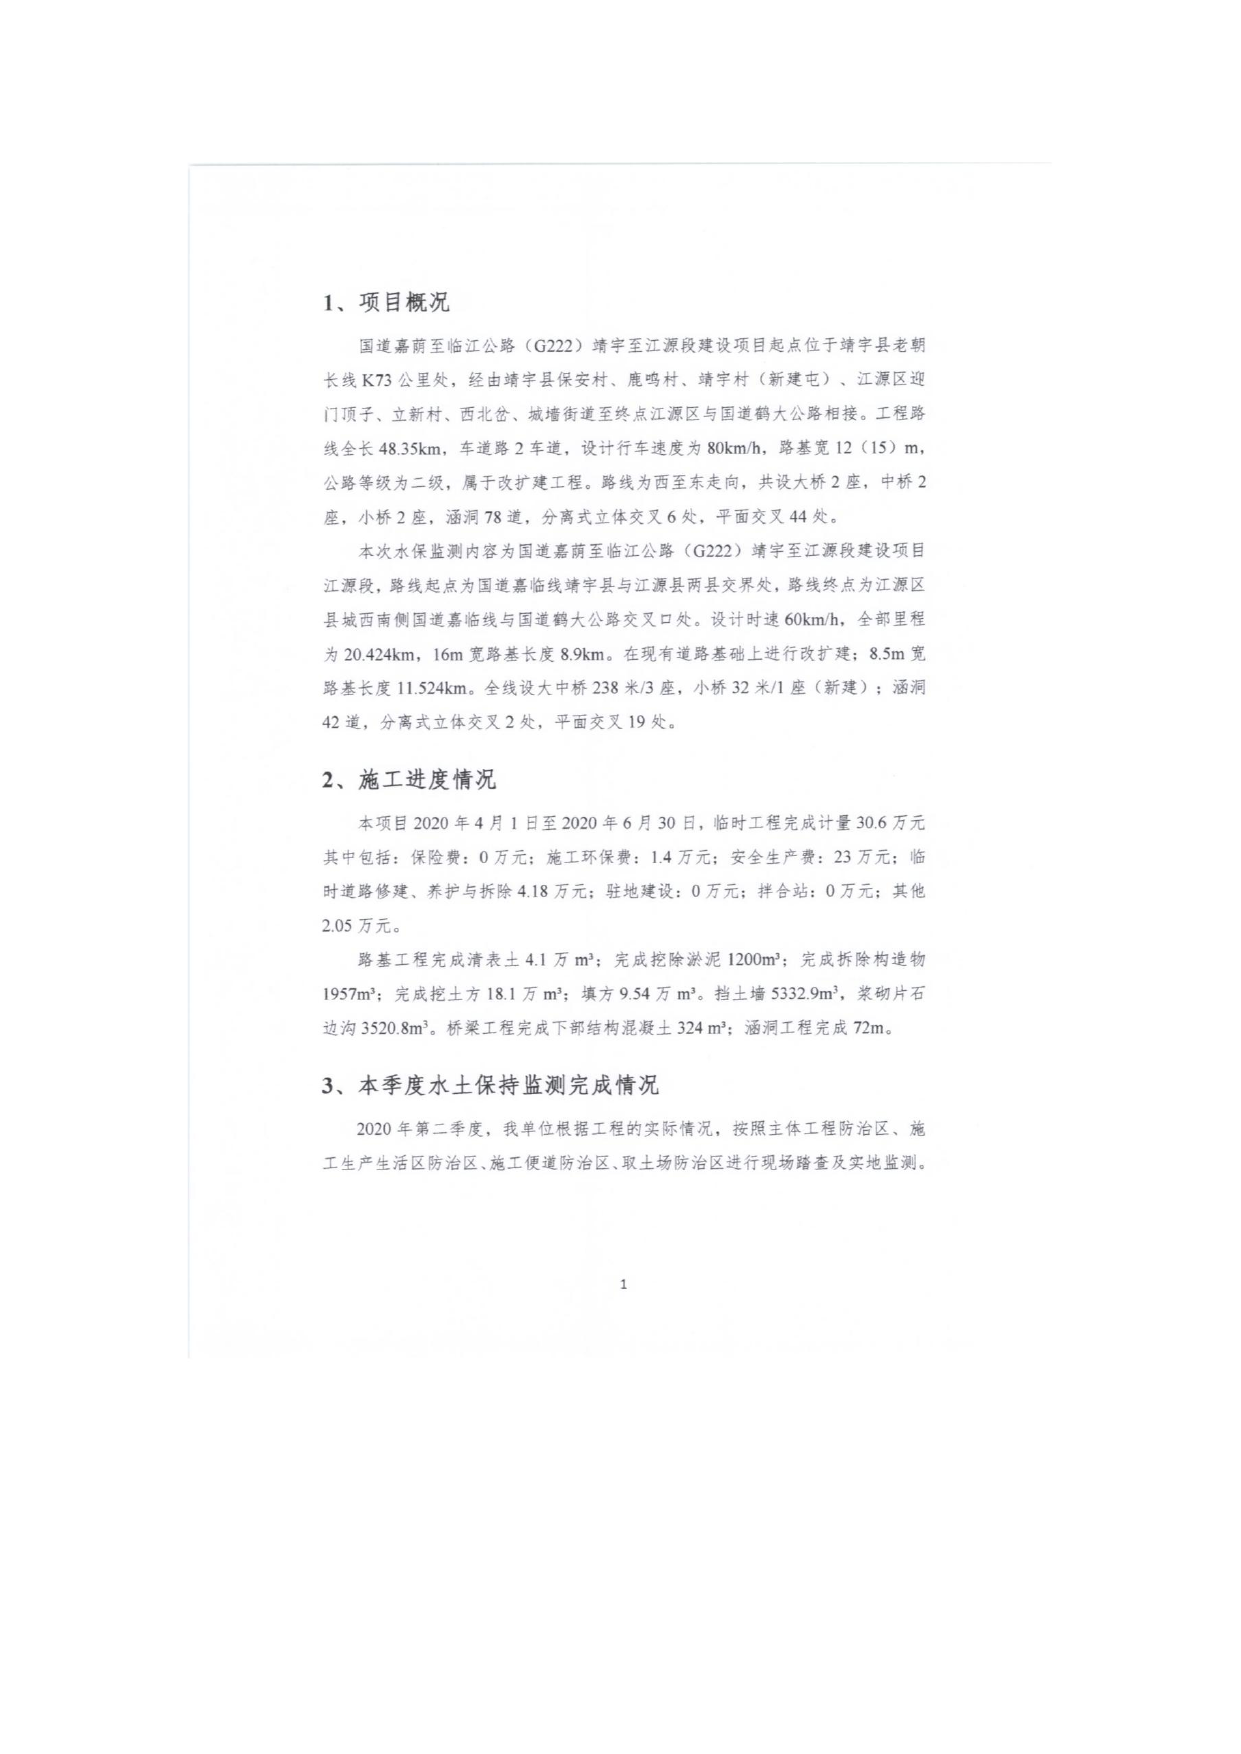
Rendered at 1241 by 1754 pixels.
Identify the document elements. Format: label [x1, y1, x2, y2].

picture [187, 162, 1053, 1385]
